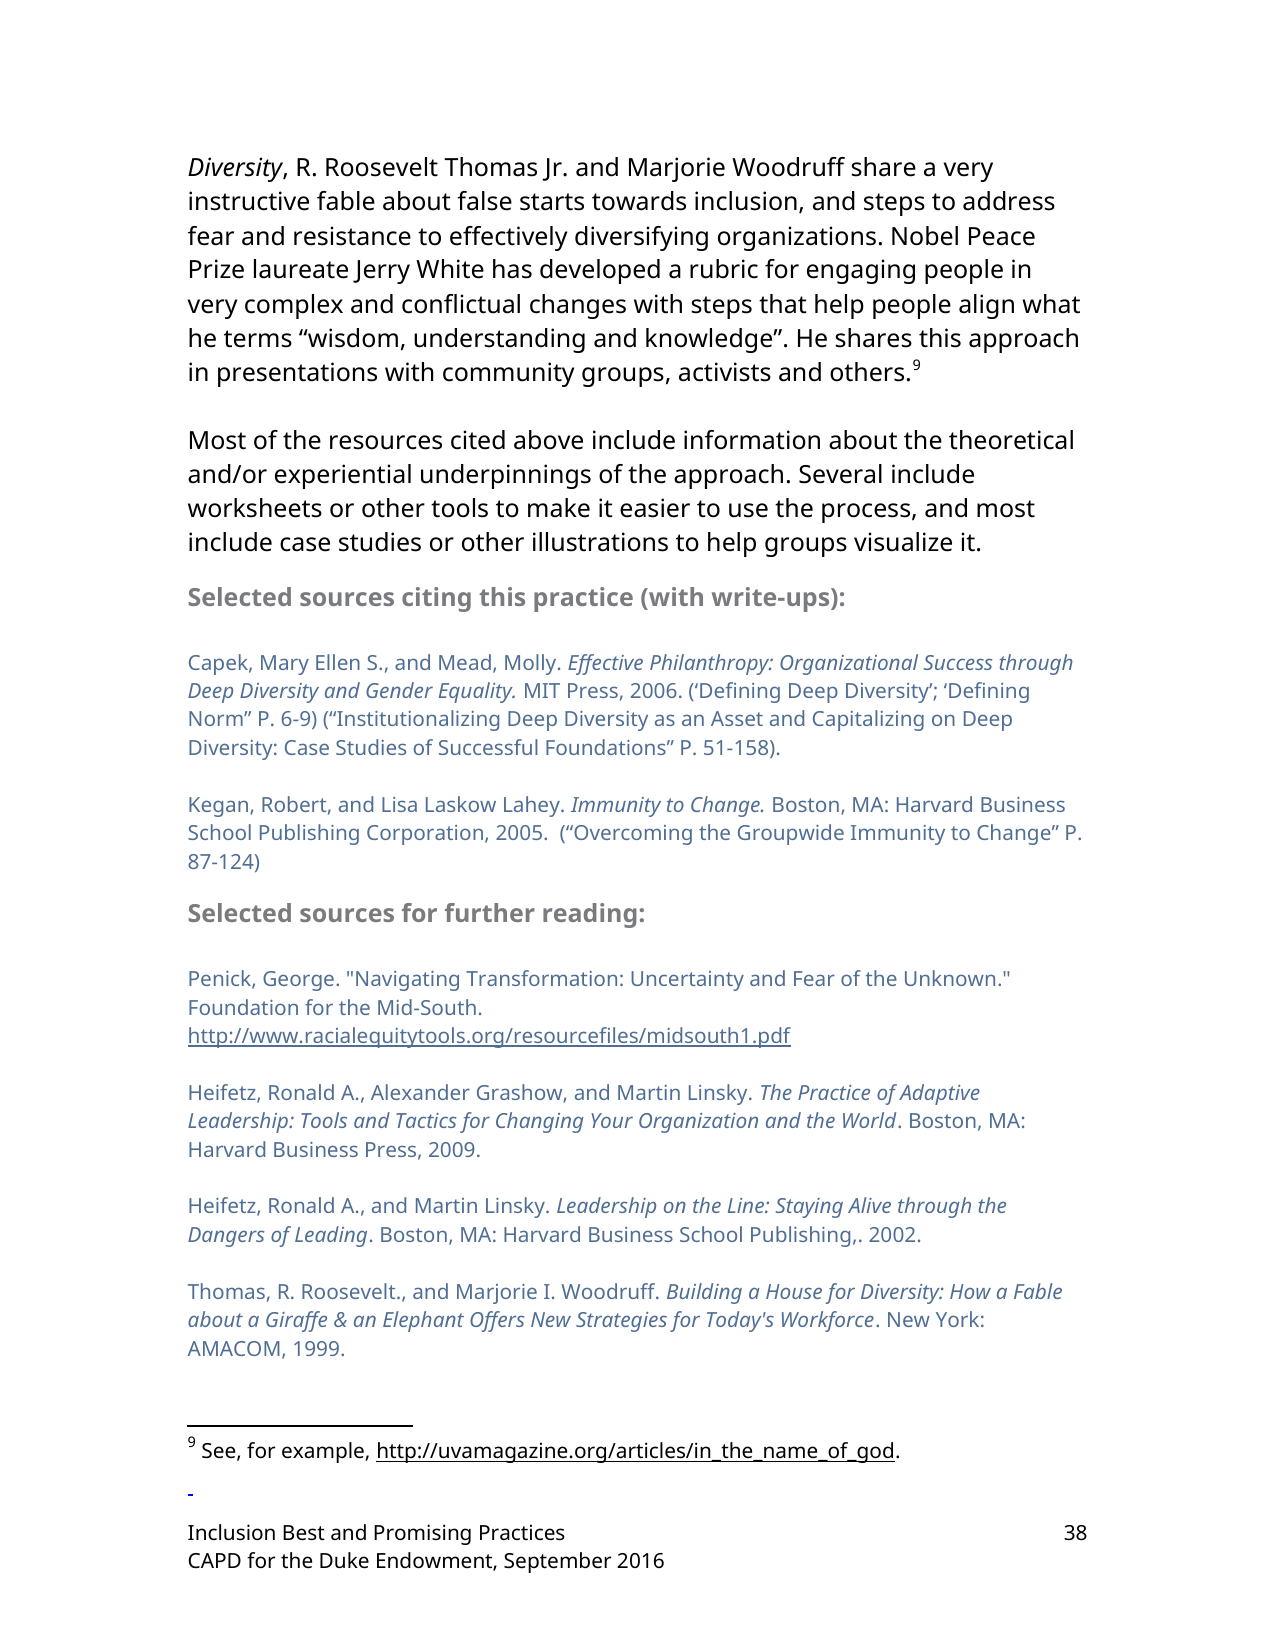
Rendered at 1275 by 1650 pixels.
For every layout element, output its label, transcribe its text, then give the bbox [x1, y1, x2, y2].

text Kegan, Robert, and Lisa Laskow Lahey. Immunity to Change. Boston, MA: Harvard Business School Publishing Corporation, 2005. (“Overcoming the Groupwide Immunity to Change” P. 87-124) [187, 790, 1087, 875]
text Thomas, R. Roosevelt., and Marjorie I. Woodruff. Building a House for Diversity: How a Fable about a Giraffe & an Elephant Offers New Strategies for Today's Workforce. New York: AMACOM, 1999. [187, 1277, 1087, 1362]
subtitle Selected sources for further reading: [187, 896, 1087, 930]
text Heifetz, Ronald A., Alexander Grashow, and Martin Linsky. The Practice of Adaptive Leadership: Tools and Tactics for Changing Your Organization and the World. Boston, MA: Harvard Business Press, 2009. [187, 1078, 1087, 1163]
text Capek, Mary Ellen S., and Mead, Molly. Effective Philanthropy: Organizational Success through Deep Diversity and Gender Equality. MIT Press, 2006. (‘Defining Deep Diversity’; ‘Defining Norm” P. 6-9) (“Institutionalizing Deep Diversity as an Asset and Capitalizing on Deep Diversity: Case Studies of Successful Foundations” P. 51-158). [187, 648, 1087, 761]
text Penick, George. "Navigating Transformation: Uncertainty and Fear of the Unknown." Foundation for the Mid-South. http://www.racialequitytools.org/resourcefiles/midsouth1.pdf [187, 964, 1087, 1049]
text Heifetz, Ronald A., and Martin Linsky. Leadership on the Line: Staying Alive through the Dangers of Leading. Boston, MA: Harvard Business School Publishing,. 2002. [187, 1192, 1087, 1248]
subtitle Selected sources citing this practice (with write-ups): [187, 579, 1087, 614]
text Most of the resources cited above include information about the theoretical and/or experiential underpinnings of the approach. Several include worksheets or other tools to make it easier to use the process, and most include case studies or other illustrations to help groups visualize it. [187, 422, 1087, 559]
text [187, 150, 1087, 388]
